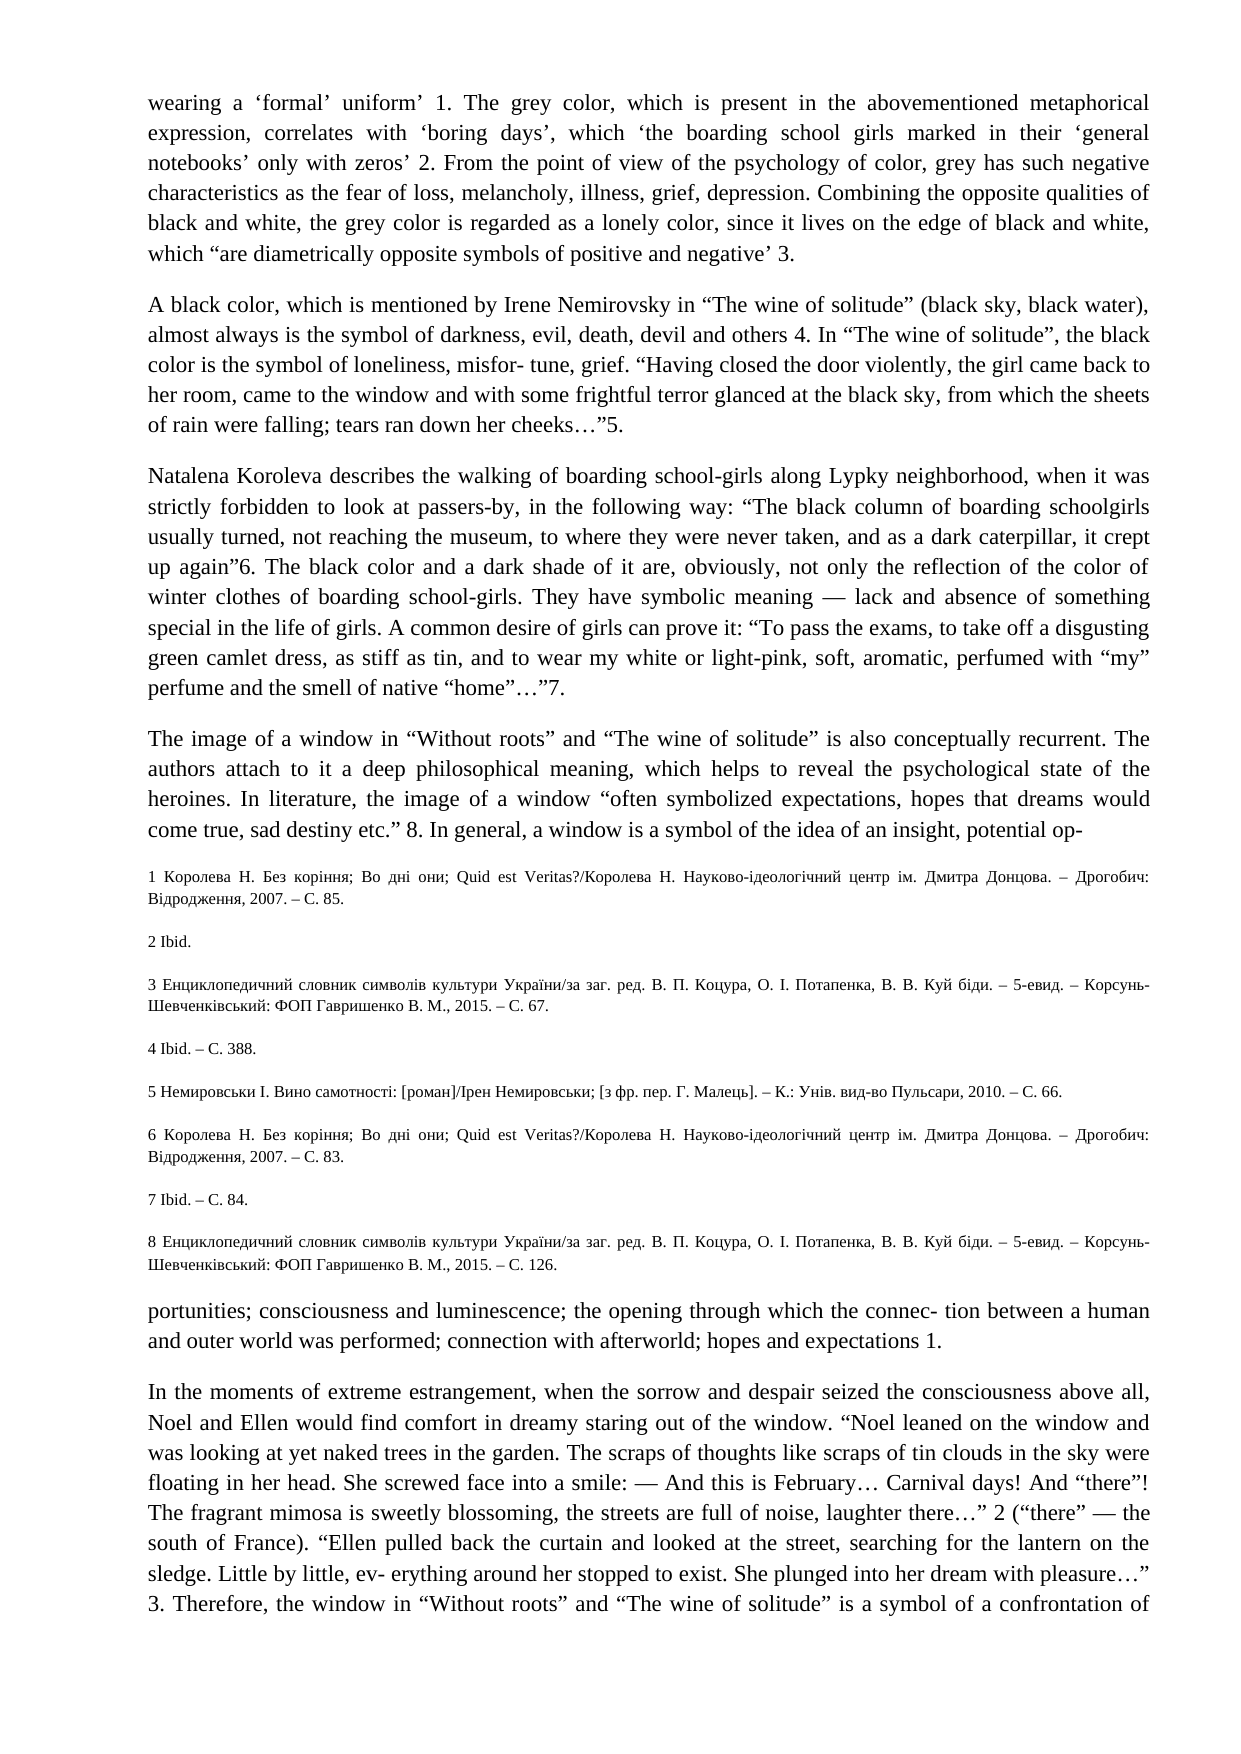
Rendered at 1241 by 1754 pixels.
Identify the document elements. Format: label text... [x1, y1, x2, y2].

text 5 Немировськи І. Вино самотності: [роман]/Ірен Немировськи; [з фр. пер. Г. Малець]. – К.: Унів. вид-во Пульсари, 2010. – С. 66. [148, 1082, 1152, 1101]
text The image of a window in “Without roots” and “The wine of solitude” is also conceptually recurrent. The authors attach to it a deep philosophical meaning, which helps to reveal the psychological state of the heroines. In literature, the image of a window “often symbolized expectations, hopes that dreams would come true, sad destiny etc.” 8. In general, a window is a symbol of the idea of an insight, potential op- [148, 725, 1152, 842]
text 7 Ibid. – С. 84. [148, 1189, 1152, 1209]
text wearing a ‘formal’ uniform’ 1. The grey color, which is present in the abovementioned metaphorical expression, correlates with ‘boring days’, which ‘the boarding school girls marked in their ‘general notebooks’ only with zeros’ 2. From the point of view of the psychology of color, grey has such negative characteristics as the fear of loss, melancholy, illness, grief, depression. Combining the opposite qualities of black and white, the grey color is regarded as a lonely color, since it lives on the edge of black and white, which “are diametrically opposite symbols of positive and negative’ 3. [148, 88, 1152, 266]
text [148, 1378, 1152, 1616]
text 1 Королева Н. Без коріння; Во дні они; Quid est Veritas?/Королева Н. Науково-ідеологічний центр ім. Дмитра Донцова. – Дрогобич: Відродження, 2007. – С. 85. [148, 867, 1152, 908]
text 6 Королева Н. Без коріння; Во дні они; Quid est Veritas?/Королева Н. Науково-ідеологічний центр ім. Дмитра Донцова. – Дрогобич: Відродження, 2007. – С. 83. [148, 1125, 1152, 1166]
text 3 Енциклопедичний словник символів культури України/за заг. ред. В. П. Коцура, О. І. Потапенка, В. В. Куй біди. – 5-евид. – Корсунь-Шевченківський: ФОП Гавришенко В. М., 2015. – С. 67. [148, 974, 1152, 1015]
text Natalena Koroleva describes the walking of boarding school-girls along Lypky neighborhood, when it was strictly forbidden to look at passers-by, in the following way: “The black column of boarding schoolgirls usually turned, not reaching the museum, to where they were never taken, and as a dark caterpillar, it crept up again”6. The black color and a dark shade of it are, obviously, not only the reflection of the color of winter clothes of boarding school-girls. They have symbolic meaning — lack and absence of something special in the life of girls. A common desire of girls can prove it: “To pass the exams, to take off a disgusting green camlet dress, as stiff as tin, and to wear my white or light-pink, soft, aromatic, perfumed with “my” perfume and the smell of native “home”…”7. [148, 462, 1152, 700]
text 2 Ibid. [148, 931, 1152, 951]
text 8 Енциклопедичний словник символів культури України/за заг. ред. В. П. Коцура, О. І. Потапенка, В. В. Куй біди. – 5-евид. – Корсунь-Шевченківський: ФОП Гавришенко В. М., 2015. – С. 126. [148, 1232, 1152, 1273]
text 4 Ibid. – С. 388. [148, 1039, 1152, 1058]
text A black color, which is mentioned by Irene Nemirovsky in “The wine of solitude” (black sky, black water), almost always is the symbol of darkness, evil, death, devil and others 4. In “The wine of solitude”, the black color is the symbol of loneliness, misfor- tune, grief. “Having closed the door violently, the girl came back to her room, came to the window and with some frightful terror glanced at the black sky, from which the sheets of rain were falling; tears ran down her cheeks…”5. [148, 291, 1152, 438]
text portunities; consciousness and luminescence; the opening through which the connec- tion between a human and outer world was performed; connection with afterworld; hopes and expectations 1. [148, 1297, 1152, 1354]
